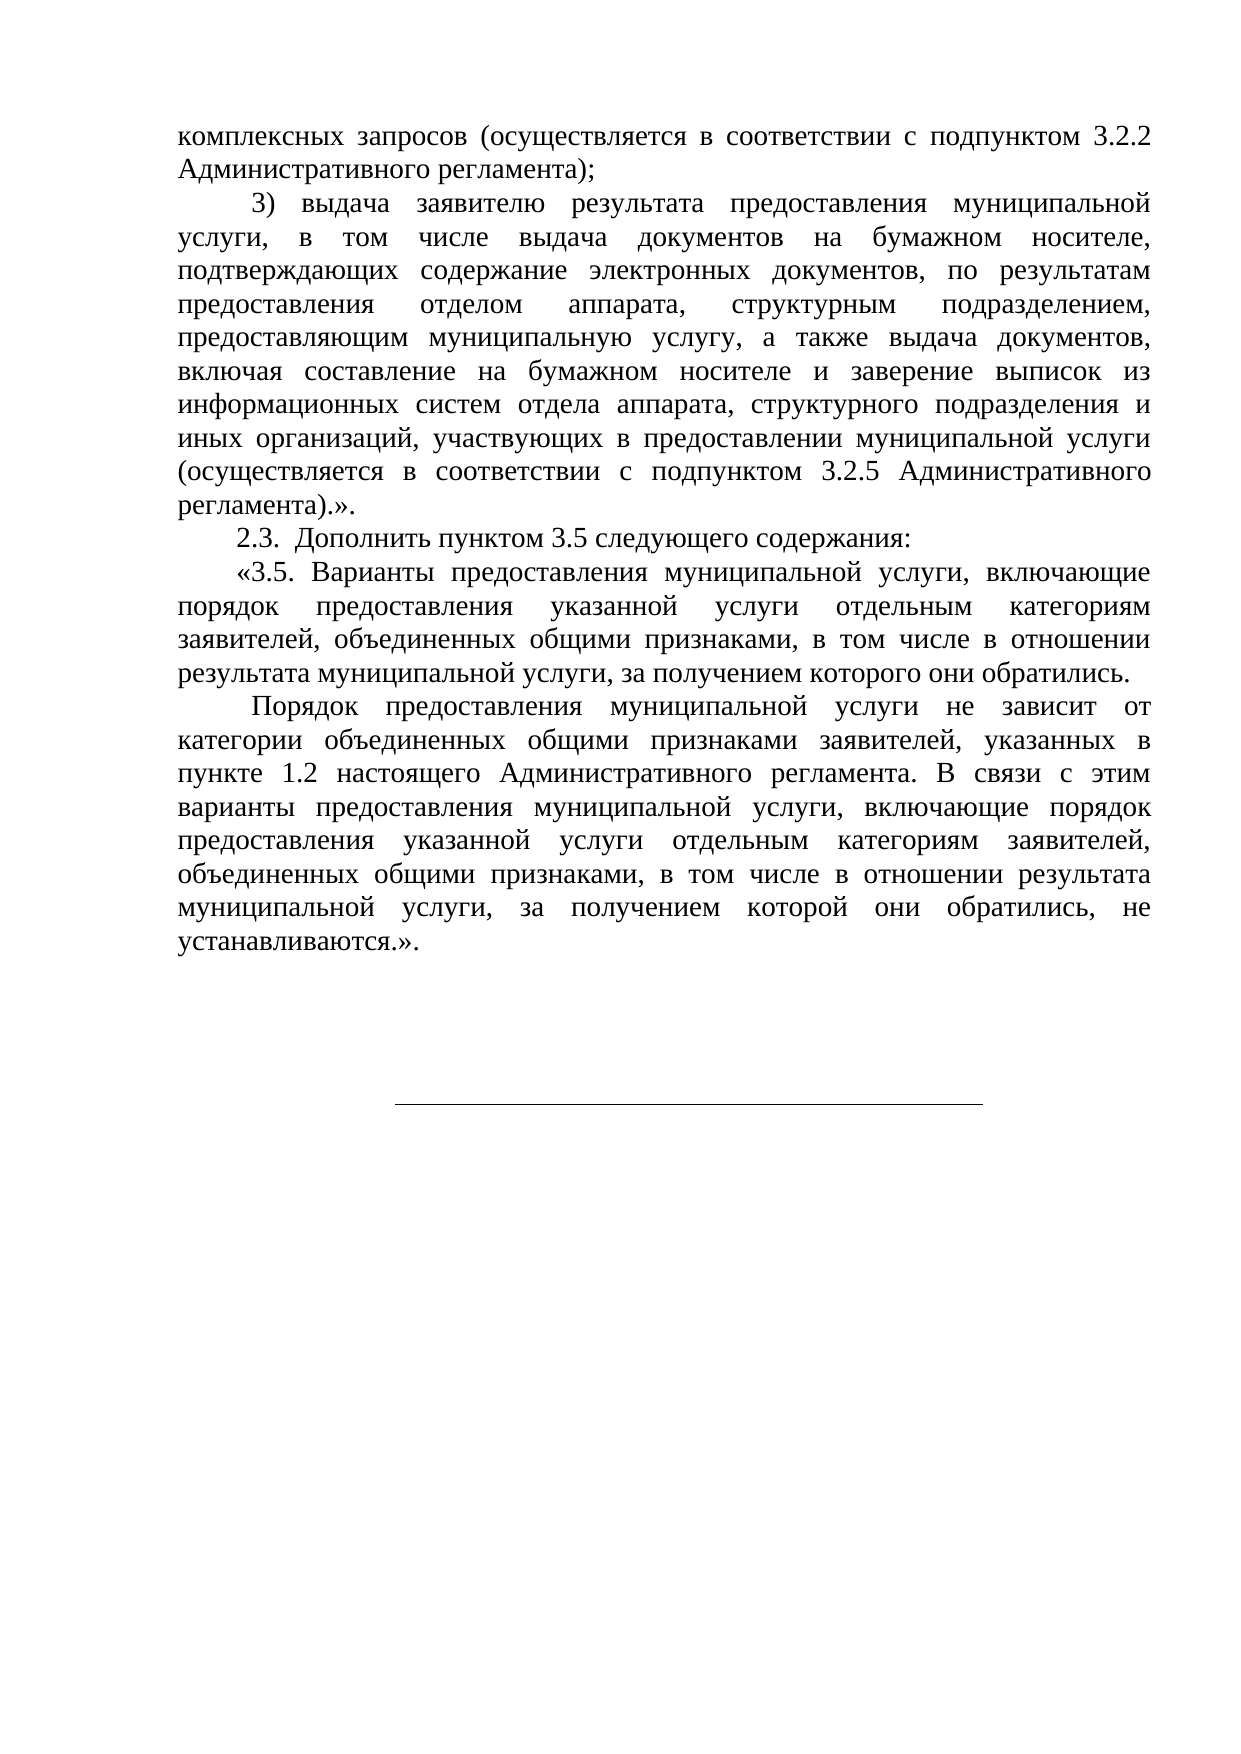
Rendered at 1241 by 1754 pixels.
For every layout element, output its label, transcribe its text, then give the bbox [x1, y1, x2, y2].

text 3) выдача заявителю результата предоставления муниципальной услуги, в том числе выдача документов на бумажном носителе, подтверждающих содержание электронных документов, по результатам предоставления отделом аппарата, структурным подразделением, предоставляющим муниципальную услугу, а также выдача документов, включая составление на бумажном носителе и заверение выписок из информационных систем отдела аппарата, структурного подразделения и иных организаций, участвующих в предоставлении муниципальной услуги (осуществляется в соответствии с подпунктом 3.2.5 Административного регламента).». [177, 185, 1152, 521]
text 2.3. Дополнить пунктом 3.5 следующего содержания: [177, 521, 1152, 554]
text «3.5. Варианты предоставления муниципальной услуги, включающие порядок предоставления указанной услуги отдельным категориям заявителей, объединенных общими признаками, в том числе в отношении результата муниципальной услуги, за получением которого они обратились. [177, 554, 1152, 688]
text Порядок предоставления муниципальной услуги не зависит от категории объединенных общими признаками заявителей, указанных в пункте 1.2 настоящего Административного регламента. В связи с этим варианты предоставления муниципальной услуги, включающие порядок предоставления указанной услуги отдельным категориям заявителей, объединенных общими признаками, в том числе в отношении результата муниципальной услуги, за получением которой они обратились, не устанавливаются.». [177, 688, 1152, 957]
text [177, 118, 1152, 185]
